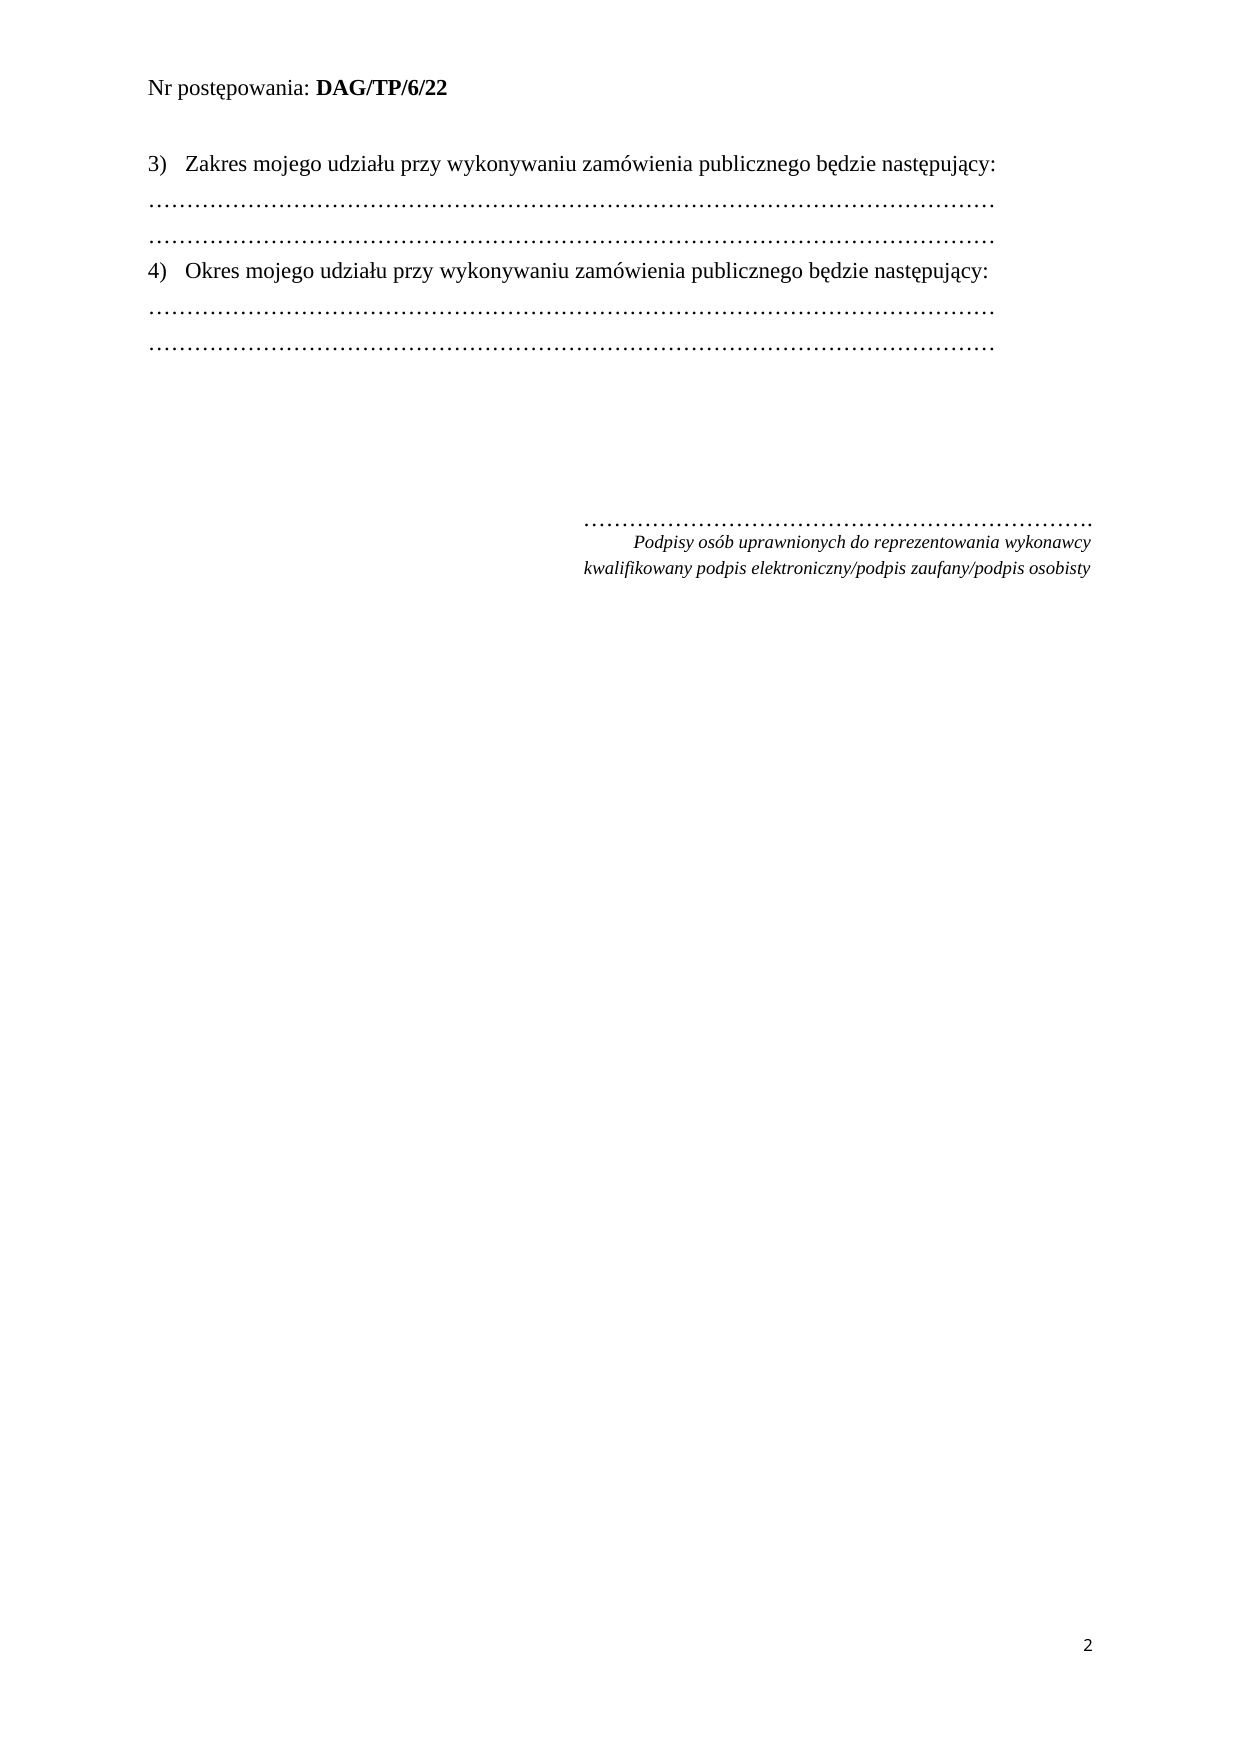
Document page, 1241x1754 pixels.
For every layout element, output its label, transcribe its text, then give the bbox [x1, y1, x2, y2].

text Podpisy osób uprawnionych do reprezentowania wykonawcy [148, 531, 1092, 553]
list Okres mojego udziału przy wykonywaniu zamówienia publicznego będzie następujący: [148, 257, 1063, 284]
text kwalifikowany podpis elektroniczny/podpis zaufany/podpis osobisty [148, 557, 1092, 578]
text ………………………………………………………………………………………………… [148, 293, 1092, 319]
text …………………………………………………………. [148, 505, 1092, 531]
list Zakres mojego udziału przy wykonywaniu zamówienia publicznego będzie następujący: [148, 150, 1063, 177]
text ………………………………………………………………………………………………… [148, 222, 1092, 248]
text ………………………………………………………………………………………………… [148, 186, 1092, 212]
text ………………………………………………………………………………………………… [148, 329, 1092, 355]
